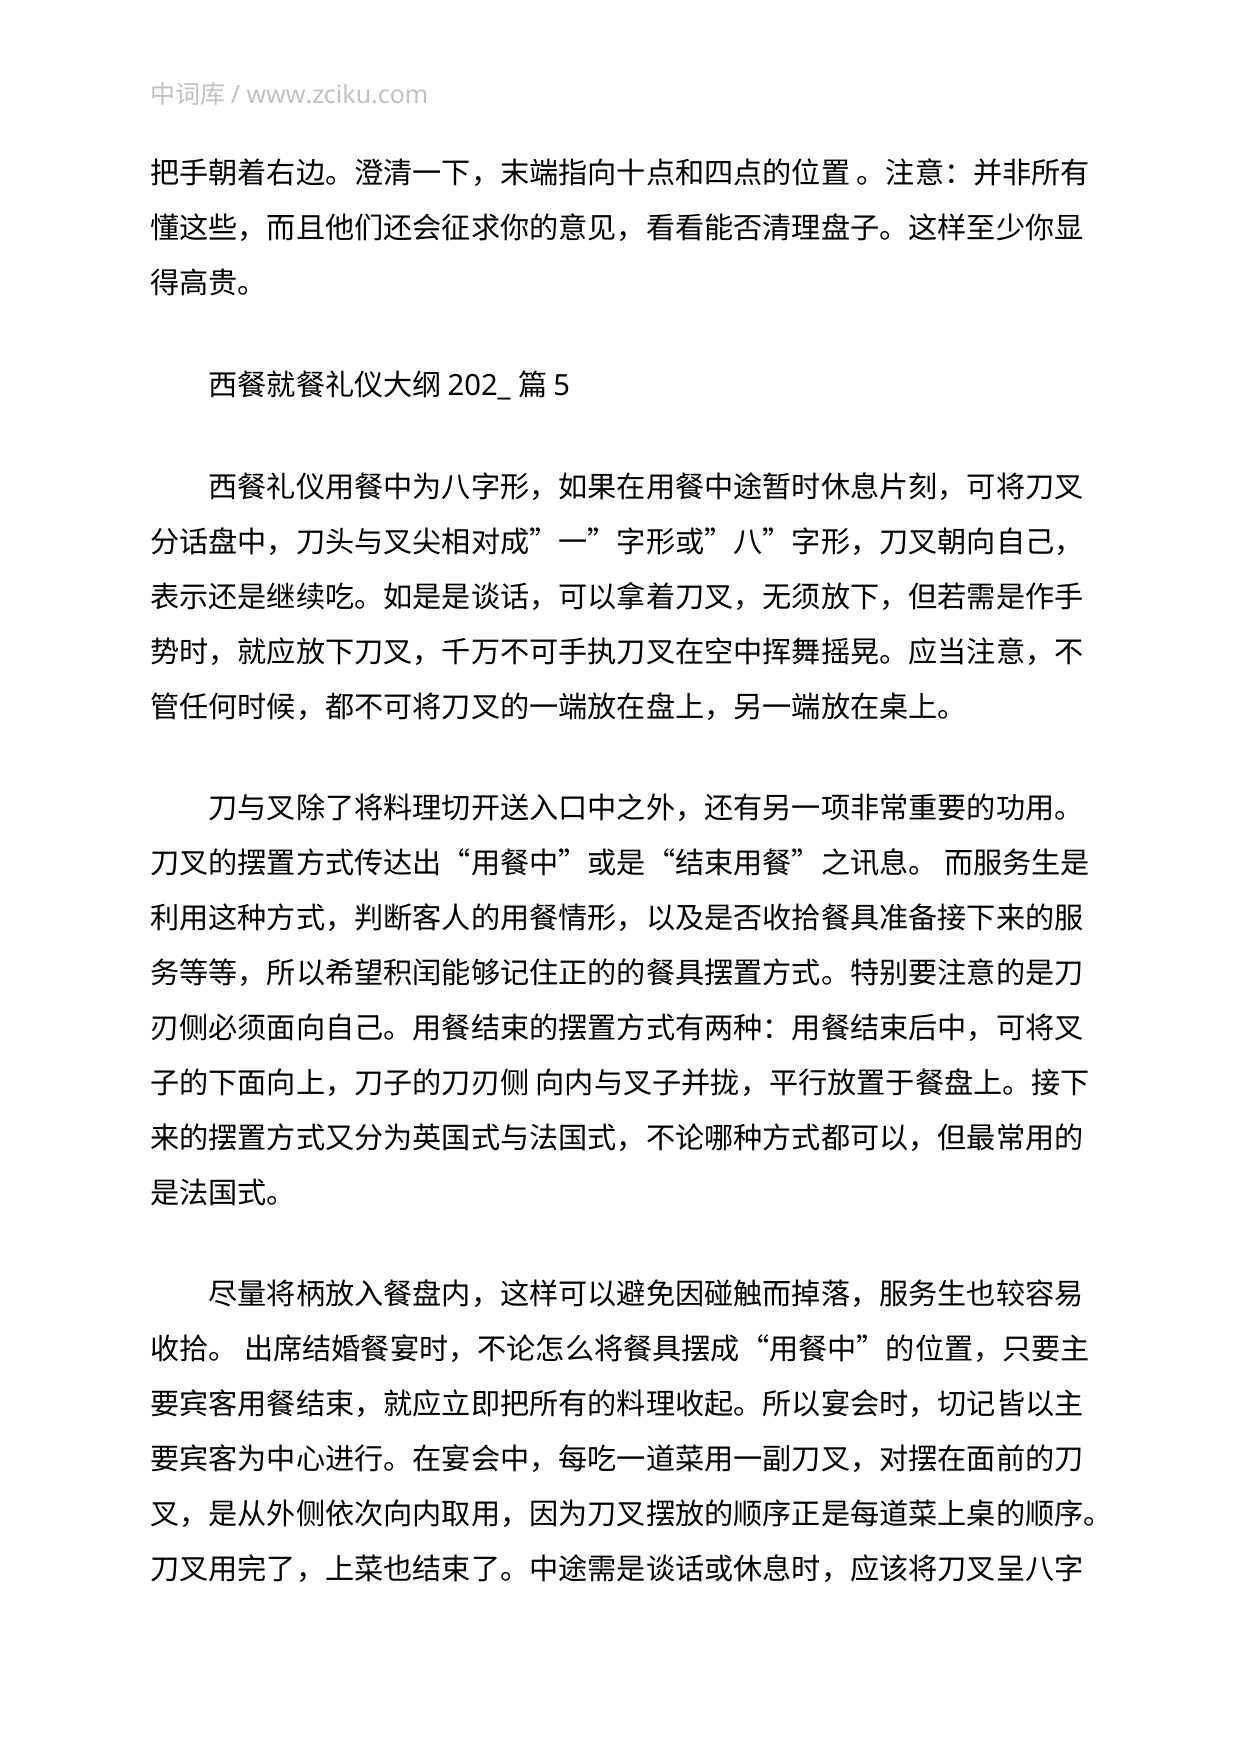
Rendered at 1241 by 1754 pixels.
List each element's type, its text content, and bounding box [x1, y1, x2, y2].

text 西餐礼仪用餐中为八字形，如果在用餐中途暂时休息片刻，可将刀叉分话盘中，刀头与叉尖相对成”一”字形或”八”字形，刀叉朝向自己，表示还是继续吃。如是是谈话，可以拿着刀叉，无须放下，但若需是作手势时，就应放下刀叉，千万不可手执刀叉在空中挥舞摇晃。应当注意，不管任何时候，都不可将刀叉的一端放在盘上，另一端放在桌上。 [150, 463, 1090, 725]
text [150, 150, 1090, 302]
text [150, 1271, 1090, 1588]
text 刀与叉除了将料理切开送入口中之外，还有另一项非常重要的功用。刀叉的摆置方式传达出“用餐中”或是“结束用餐”之讯息。 而服务生是利用这种方式，判断客人的用餐情形，以及是否收拾餐具准备接下来的服务等等，所以希望积闰能够记住正的的餐具摆置方式。特别要注意的是刀刃侧必须面向自己。用餐结束的摆置方式有两种：用餐结束后中，可将叉子的下面向上，刀子的刀刃侧 向内与叉子并拢，平行放置于餐盘上。接下来的摆置方式又分为英国式与法国式，不论哪种方式都可以，但最常用的是法国式。 [150, 785, 1090, 1211]
text 西餐就餐礼仪大纲202_ 篇5 [150, 362, 1090, 404]
